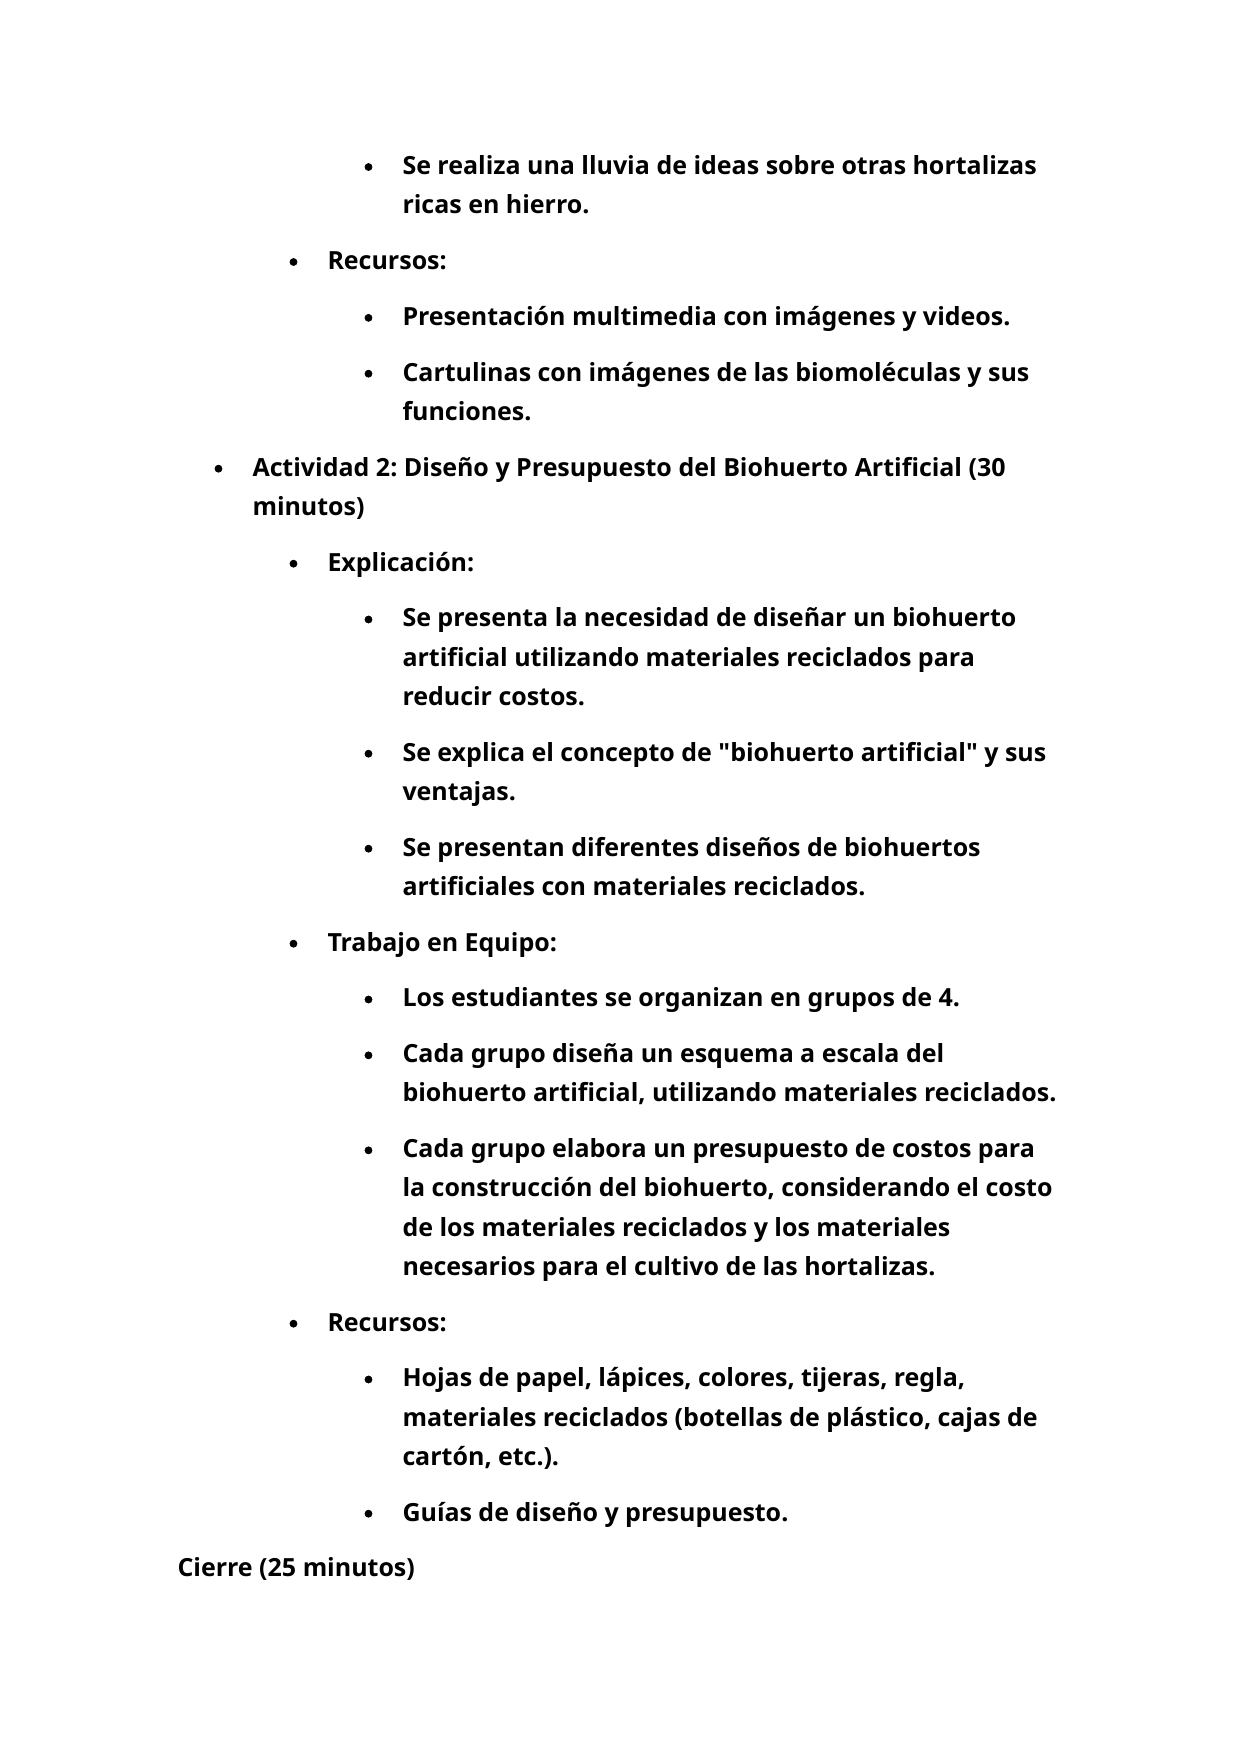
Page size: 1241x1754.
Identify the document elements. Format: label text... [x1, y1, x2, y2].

text Cierre (25 minutos) [177, 1550, 1063, 1584]
list Se realiza una lluvia de ideas sobre otras hortalizas ricas en hierro. [365, 148, 1063, 221]
list Recursos: [290, 243, 1063, 277]
list Explicación: [290, 544, 1063, 578]
list Cada grupo elabora un presupuesto de costos para la construcción del biohuerto, considerando el costo de los materiales reciclados y los materiales necesarios para el cultivo de las hortalizas. [365, 1131, 1063, 1282]
list Cartulinas con imágenes de las biomoléculas y sus funciones. [365, 354, 1063, 427]
list Cada grupo diseña un esquema a escala del biohuerto artificial, utilizando materiales reciclados. [365, 1036, 1063, 1109]
list Se presentan diferentes diseños de biohuertos artificiales con materiales reciclados. [365, 829, 1063, 902]
list Guías de diseño y presupuesto. [365, 1494, 1063, 1528]
list Se presenta la necesidad de diseñar un biohuerto artificial utilizando materiales reciclados para reducir costos. [365, 600, 1063, 712]
list Trabajo en Equipo: [290, 924, 1063, 958]
list Los estudiantes se organizan en grupos de 4. [365, 980, 1063, 1014]
list Recursos: [290, 1304, 1063, 1338]
list Hojas de papel, lápices, colores, tijeras, regla, materiales reciclados (botellas de plástico, cajas de cartón, etc.). [365, 1360, 1063, 1472]
list Se explica el concepto de "biohuerto artificial" y sus ventajas. [365, 734, 1063, 807]
list Actividad 2: Diseño y Presupuesto del Biohuerto Artificial (30 minutos) [215, 449, 1063, 522]
list Presentación multimedia con imágenes y videos. [365, 298, 1063, 332]
